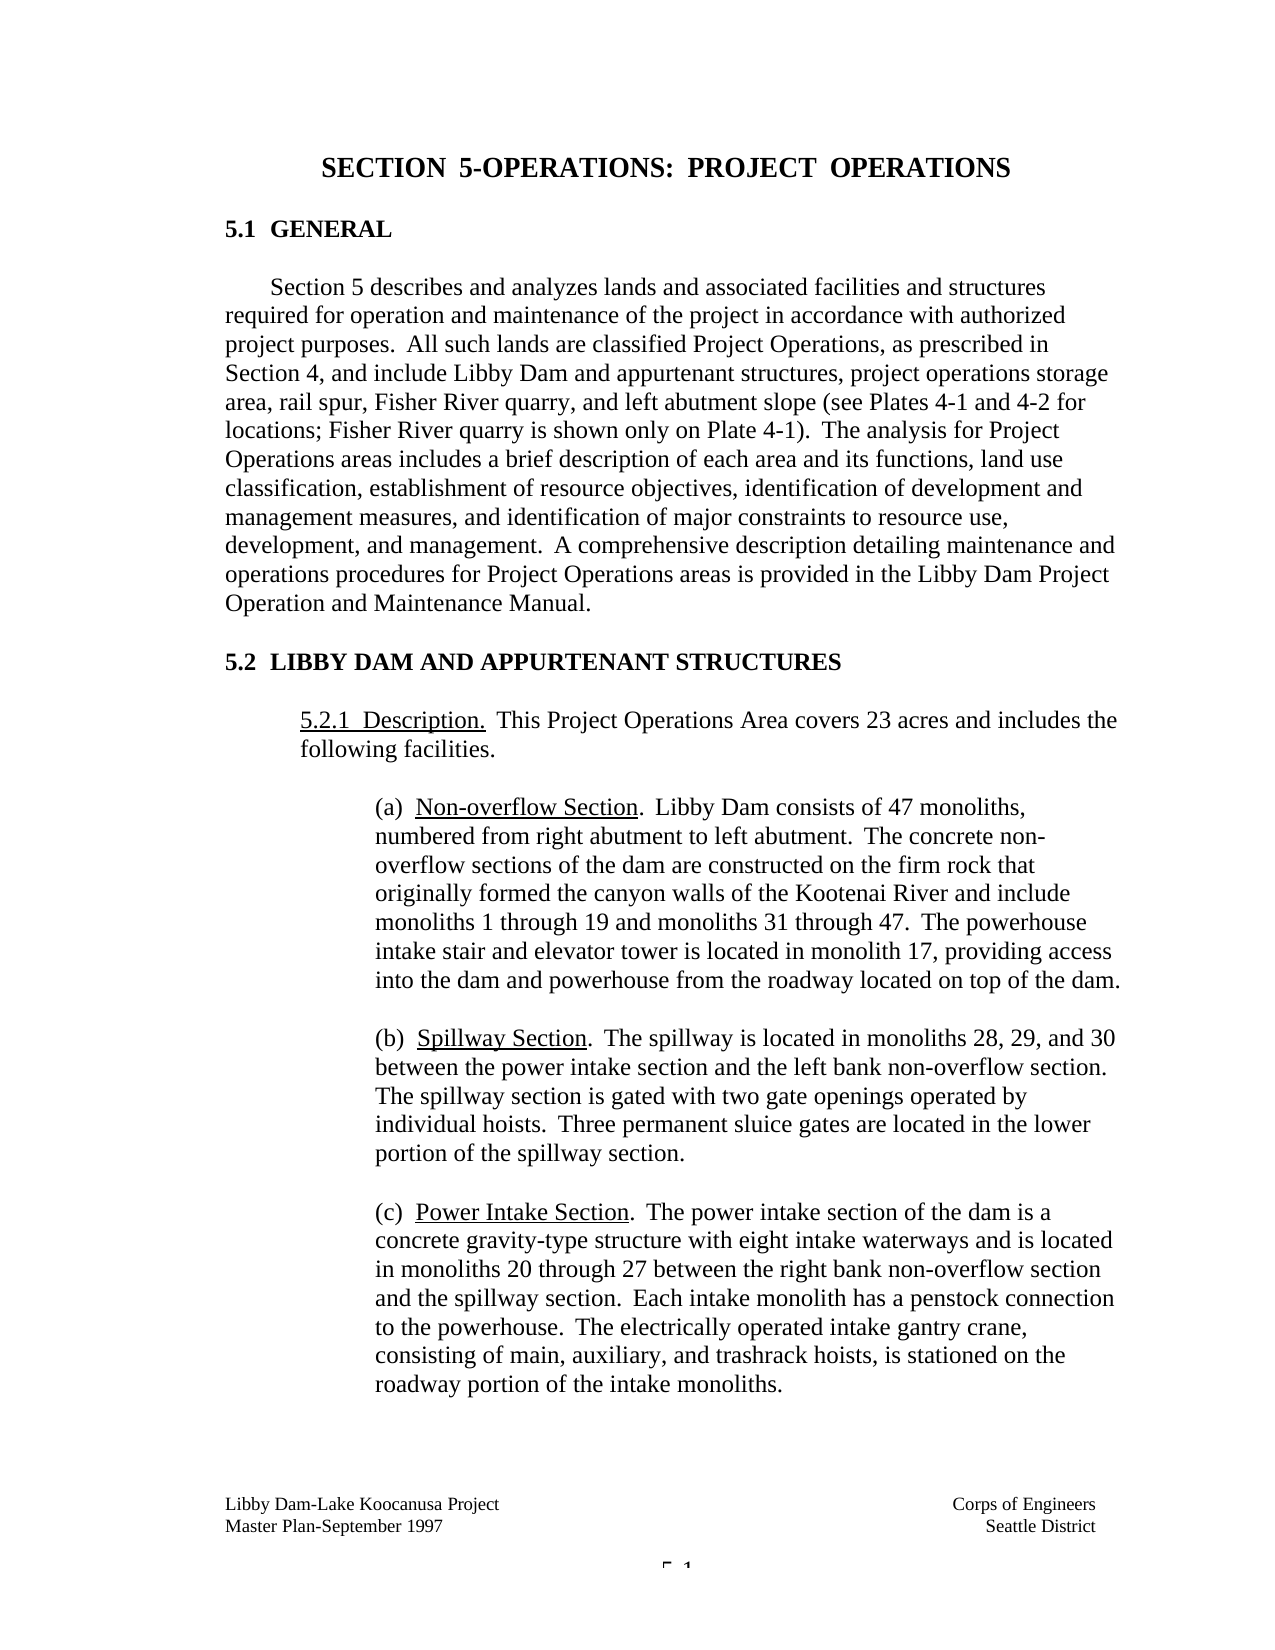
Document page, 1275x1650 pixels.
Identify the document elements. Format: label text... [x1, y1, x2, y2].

text Master Plan-September 1997 Seattle District [225, 1514, 1158, 1536]
subtitle GENERAL [225, 214, 1158, 242]
text Libby Dam-Lake Koocanusa Project Corps of Engineers [225, 1493, 1158, 1514]
list Power Intake Section. The power intake section of the dam is a concrete gravity-type structure with eight intake waterways and is located in monoliths 20 through 27 between the right bank non-overflow section and the spillway section. Each intake monolith has a penstock connection to the powerhouse. The electrically operated intake gantry crane, consisting of main, auxiliary, and trashrack hoists, is stationed on the roadway portion of the intake monoliths. [375, 1197, 1118, 1398]
subtitle SECTION 5-OPERATIONS: PROJECT OPERATIONS [321, 151, 1158, 184]
list Spillway Section. The spillway is located in monoliths 28, 29, and 30 between the power intake section and the left bank non-overflow section. The spillway section is gated with two gate openings operated by individual hoists. Three permanent sluice gates are located in the lower portion of the spillway section. [375, 1023, 1118, 1167]
text Section 5 describes and analyzes lands and associated facilities and structures required for operation and maintenance of the project in accordance with authorized project purposes. All such lands are classified Project Operations, as prescribed in Section 4, and include Libby Dam and appurtenant structures, project operations storage area, rail spur, Fisher River quarry, and left abutment slope (see Plates 4-1 and 4-2 for locations; Fisher River quarry is shown only on Plate 4-1). The analysis for Project Operations areas includes a brief description of each area and its functions, land use classification, establishment of resource objectives, identification of development and management measures, and identification of major constraints to resource use, development, and management. A comprehensive description detailing maintenance and operations procedures for Project Operations areas is provided in the Libby Dam Project Operation and Maintenance Manual. [225, 272, 1121, 617]
list Non-overflow Section. Libby Dam consists of 47 monoliths, numbered from right abutment to left abutment. The concrete non- overflow sections of the dam are constructed on the firm rock that originally formed the canyon walls of the Kootenai River and include monoliths 1 through 19 and monoliths 31 through 47. The powerhouse intake stair and elevator tower is located in monolith 17, providing access into the dam and powerhouse from the roadway located on top of the dam. [375, 792, 1121, 993]
subtitle LIBBY DAM AND APPURTENANT STRUCTURES [225, 647, 1158, 676]
list Description. This Project Operations Area covers 23 acres and includes the following facilities. [300, 705, 1121, 763]
